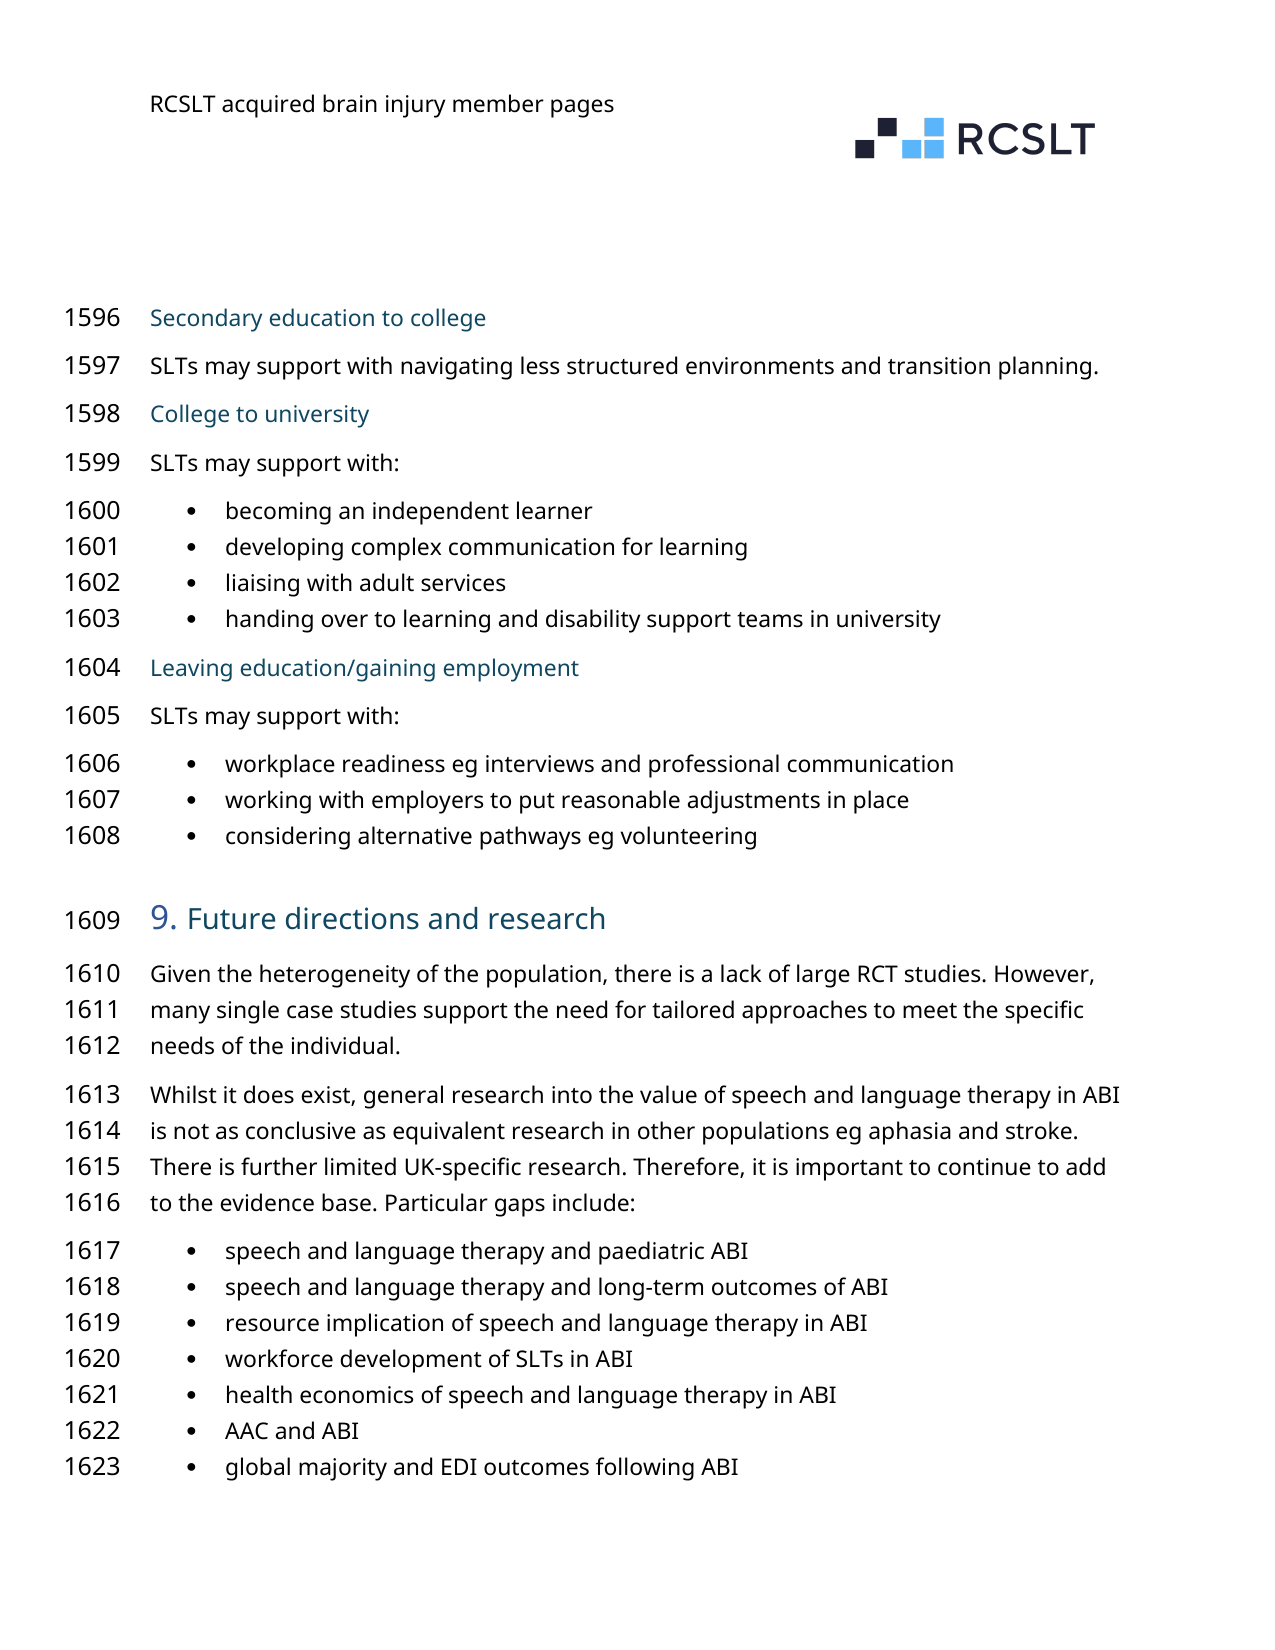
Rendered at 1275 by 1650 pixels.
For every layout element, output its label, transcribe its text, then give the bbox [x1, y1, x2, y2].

list handing over to learning and disability support teams in university [187, 603, 1125, 634]
list considering alternative pathways eg volunteering [187, 820, 1125, 851]
list global majority and EDI outcomes following ABI [187, 1451, 1125, 1482]
list workplace readiness eg interviews and professional communication [187, 748, 1125, 779]
list working with employers to put reasonable adjustments in place [187, 784, 1125, 816]
picture [824, 87, 1125, 189]
list becoming an independent learner [187, 495, 1125, 526]
list liaising with adult services [187, 567, 1125, 598]
list speech and language therapy and paediatric ABI [187, 1235, 1125, 1266]
subtitle Leaving education/gaining employment [150, 651, 1125, 683]
list speech and language therapy and long-term outcomes of ABI [187, 1271, 1125, 1302]
subtitle 9. Future directions and research [150, 894, 1125, 939]
subtitle Secondary education to college [150, 301, 1125, 333]
list AAC and ABI [187, 1414, 1125, 1446]
text Given the heterogeneity of the population, there is a lack of large RCT studies. However, many single case studies support the need for tailored approaches to meet the specific needs of the individual. [150, 958, 1125, 1061]
list workforce development of SLTs in ABI [187, 1343, 1125, 1374]
text SLTs may support with: [150, 447, 1125, 478]
subtitle College to university [150, 398, 1125, 429]
list resource implication of speech and language therapy in ABI [187, 1307, 1125, 1338]
list health economics of speech and language therapy in ABI [187, 1379, 1125, 1410]
text SLTs may support with: [150, 700, 1125, 731]
text Whilst it does exist, general research into the value of speech and language therapy in ABI is not as conclusive as equivalent research in other populations eg aphasia and stroke. There is further limited UK-specific research. Therefore, it is important to continue to add to the evidence base. Particular gaps include: [150, 1079, 1125, 1218]
list developing complex communication for learning [187, 531, 1125, 562]
text SLTs may support with navigating less structured environments and transition planning. [150, 350, 1125, 381]
